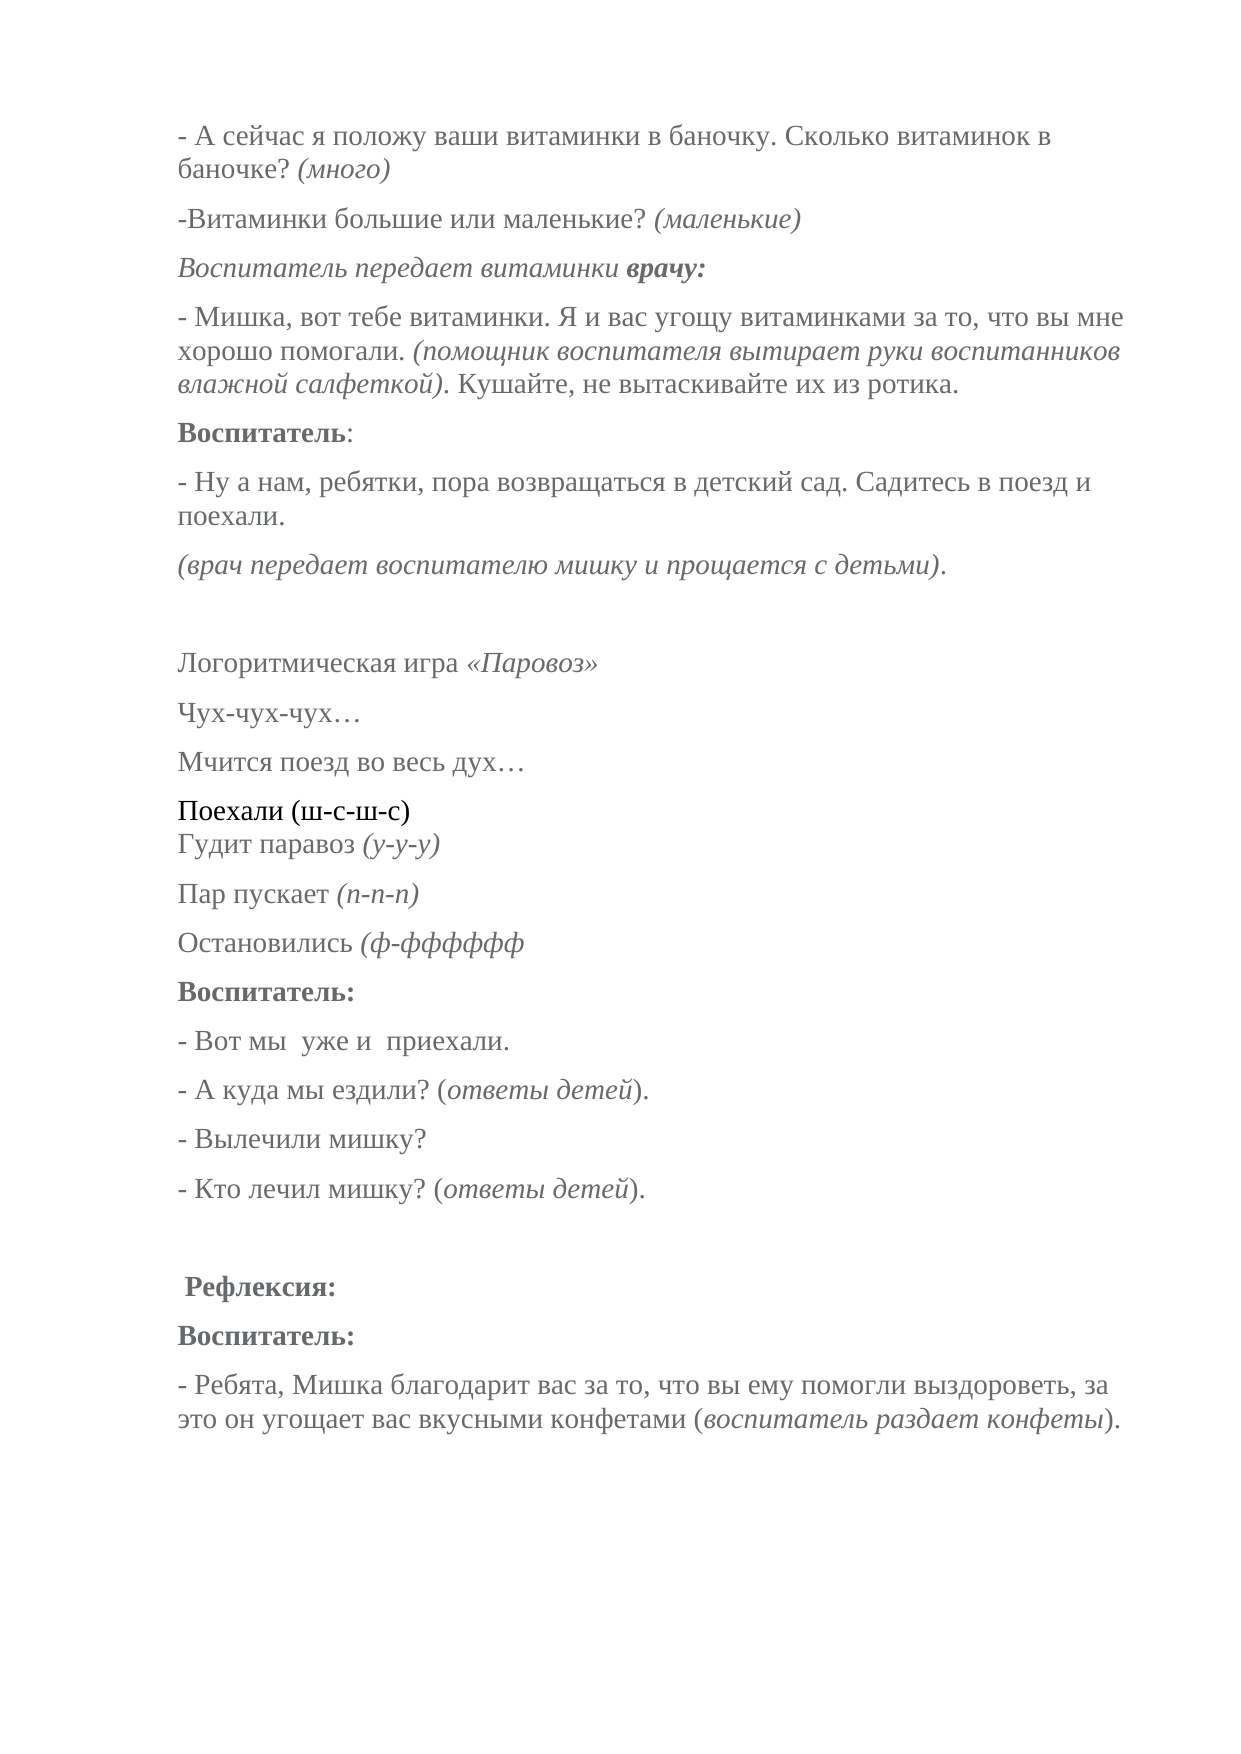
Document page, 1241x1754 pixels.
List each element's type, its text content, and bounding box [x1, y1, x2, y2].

text Пар пускает (п-п-п) [177, 876, 1152, 909]
text (врач передает воспитателю мишку и прощается с детьми). [177, 547, 1152, 581]
text - Вот мы уже и приехали. [177, 1023, 1152, 1057]
text Воспитатель: [177, 974, 1152, 1008]
text Чух-чух-чух… [177, 695, 1152, 728]
text Поехали (ш-с-ш-с) [177, 793, 1152, 827]
text - Ребята, Мишка благодарит вас за то, что вы ему помогли выздороветь, за это он угощает вас вкусными конфетами (воспитатель раздает конфеты). [177, 1367, 1152, 1434]
text -Витаминки большие или маленькие? (маленькие) [177, 201, 1152, 234]
text Воспитатель: [177, 415, 1152, 449]
text Воспитатель: [177, 1318, 1152, 1352]
text - А куда мы ездили? (ответы детей). [177, 1072, 1152, 1106]
text Логоритмическая игра «Паровоз» [177, 646, 1152, 679]
text Рефлексия: [177, 1269, 1152, 1303]
text - Ну а нам, ребятки, пора возвращаться в детский сад. Садитесь в поезд и поехали. [177, 464, 1152, 532]
text Мчится поезд во весь дух… [177, 744, 1152, 777]
text - Вылечили мишку? [177, 1122, 1152, 1155]
text Воспитатель передает витаминки врачу: [177, 250, 1152, 283]
text - А сейчас я положу ваши витаминки в баночку. Сколько витаминок в баночке? (много) [177, 118, 1152, 185]
text Гудит паравоз (у-у-у) [177, 827, 1152, 860]
text - Кто лечил мишку? (ответы детей). [177, 1171, 1152, 1204]
text Остановились (ф-фффффф [177, 925, 1152, 958]
text - Мишка, вот тебе витаминки. Я и вас угощу витаминками за то, что вы мне хорошо помогали. (помощник воспитателя вытирает руки воспитанников влажной салфеткой). Кушайте, не вытаскивайте их из ротика. [177, 299, 1152, 400]
